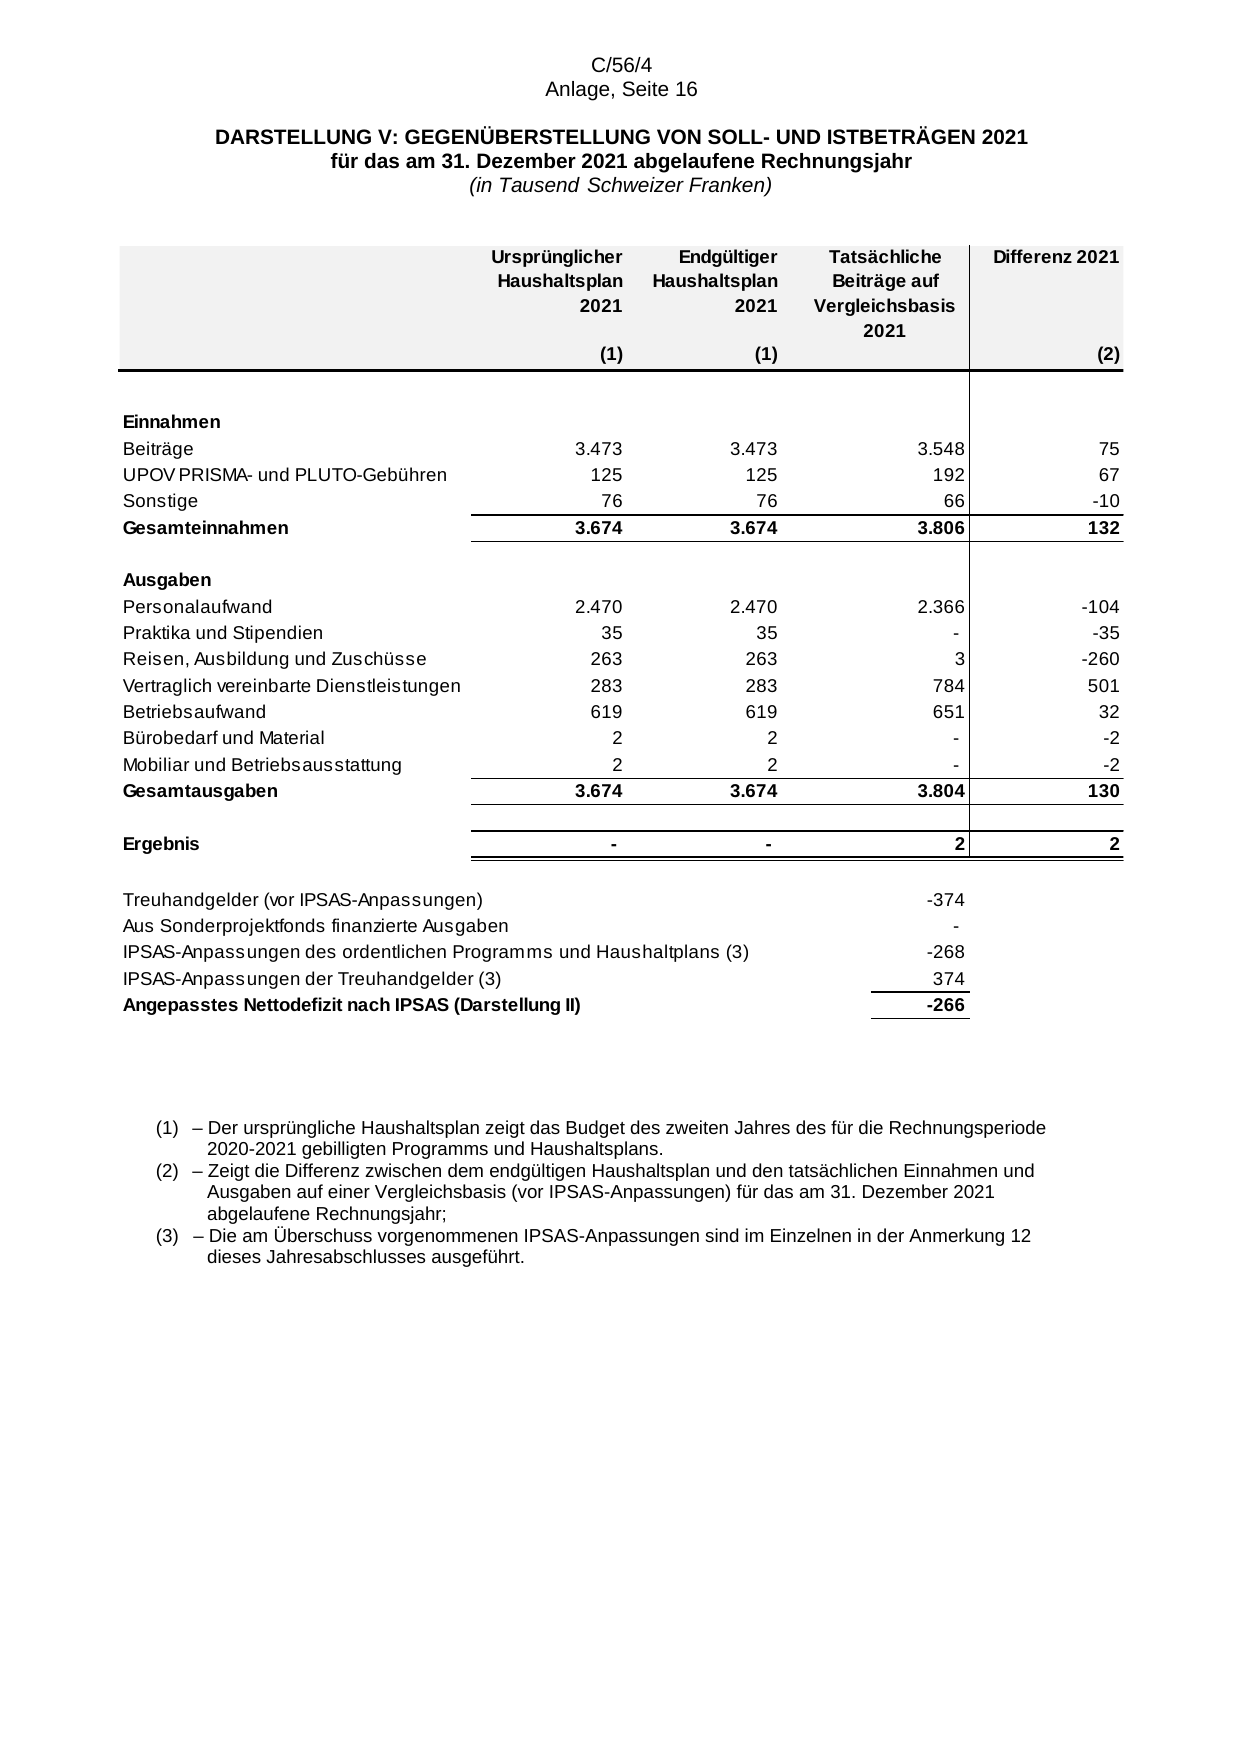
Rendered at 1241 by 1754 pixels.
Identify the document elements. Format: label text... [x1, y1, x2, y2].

list – Die am Überschuss vorgenommenen IPSAS-Anpassungen sind im Einzelnen in der Anmerkung 12 dieses Jahresabschlusses ausgeführt. [156, 1224, 1063, 1267]
text (in Tausend Schweizer Franken) [118, 173, 1125, 197]
text für das am 31. Dezember 2021 abgelaufene Rechnungsjahr [118, 149, 1125, 173]
list – Zeigt die Differenz zwischen dem endgültigen Haushaltsplan und den tatsächlichen Einnahmen und Ausgaben auf einer Vergleichsbasis (vor IPSAS-Anpassungen) für das am 31. Dezember 2021 abgelaufene Rechnungsjahr; [156, 1160, 1063, 1224]
list – Der ursprüngliche Haushaltsplan zeigt das Budget des zweiten Jahres des für die Rechnungsperiode 2020-2021 gebilligten Programms und Haushaltsplans. [156, 1117, 1063, 1160]
subtitle DARSTELLUNG V: GEGENÜBERSTELLUNG VON SOLL- UND ISTBETRÄGEN 2021 [118, 125, 1125, 149]
